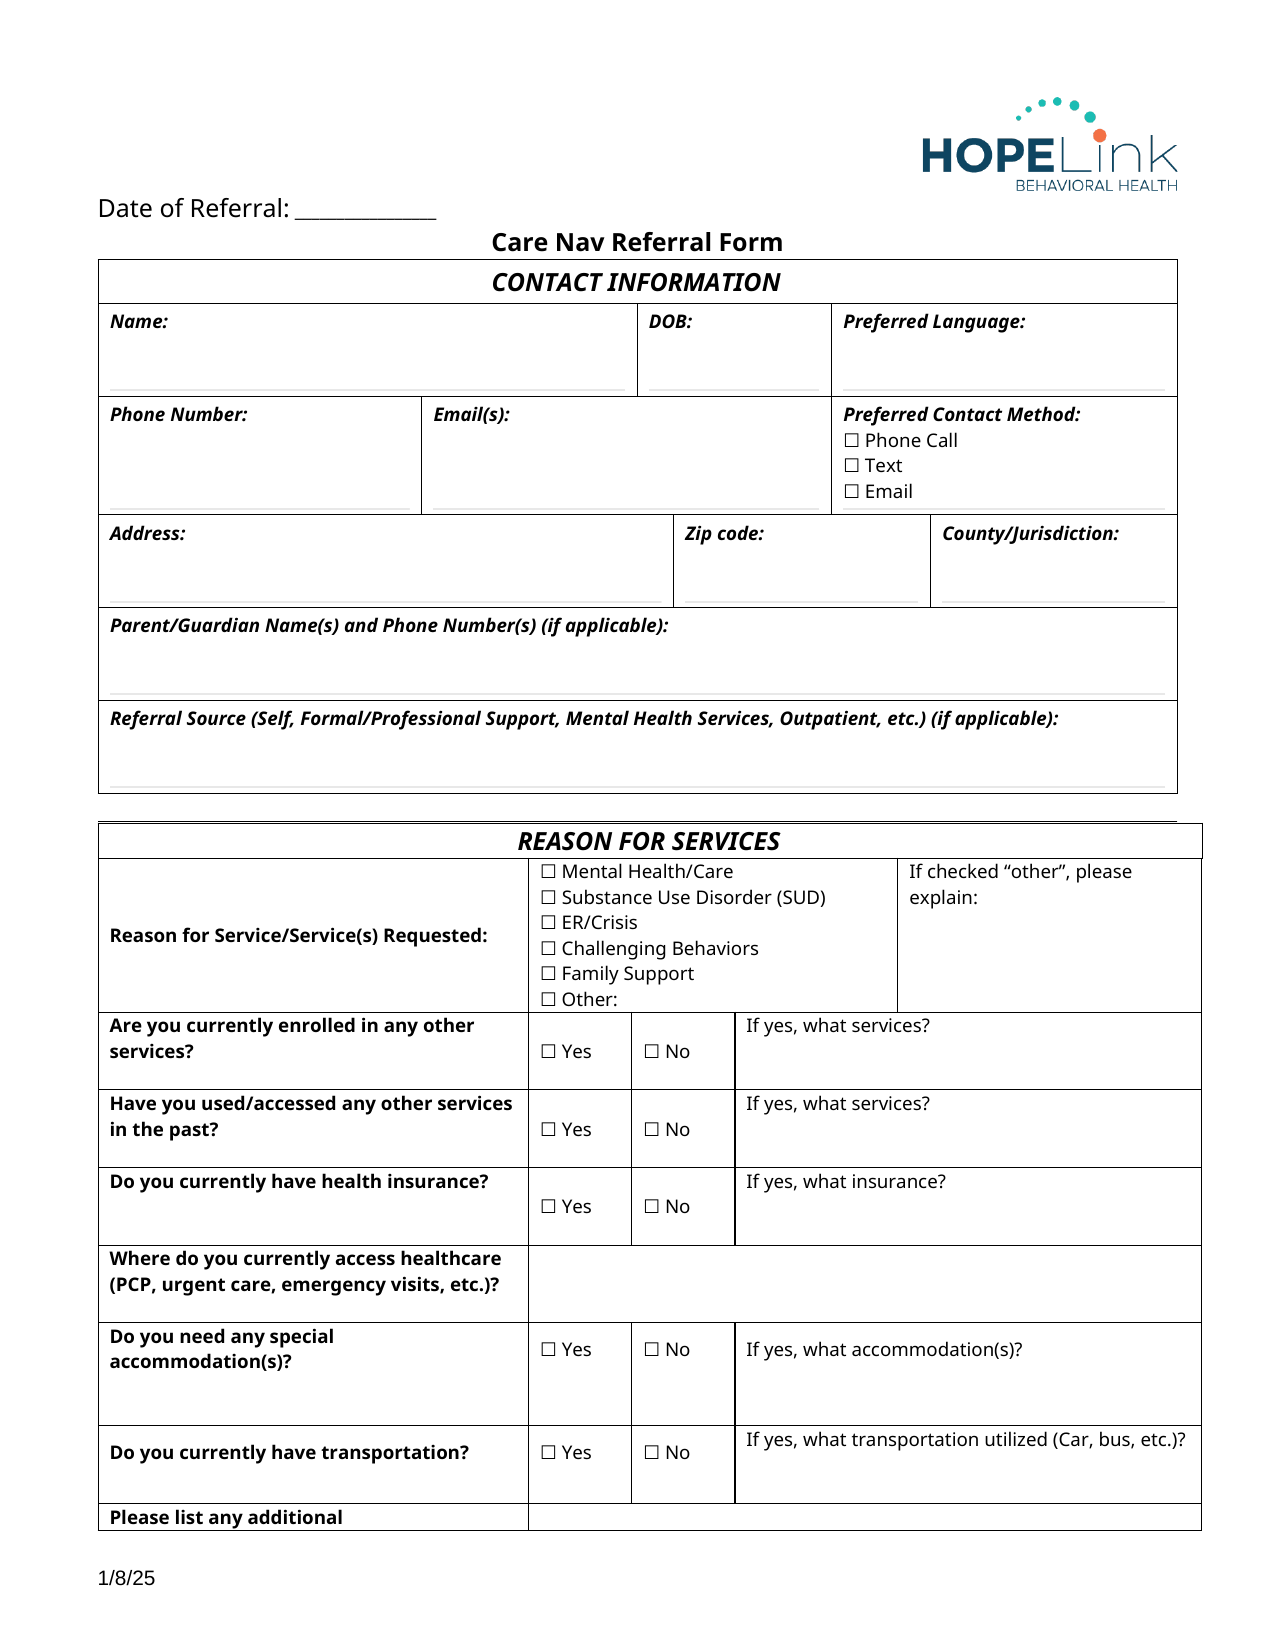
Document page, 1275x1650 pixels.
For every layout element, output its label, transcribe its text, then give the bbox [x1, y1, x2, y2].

table_cell Name: [99, 304, 637, 396]
table_cell Yes [529, 1090, 631, 1167]
table_cell No [632, 1323, 734, 1425]
text Care Nav Referral Form [97, 225, 1177, 259]
table_cell [529, 1504, 1201, 1529]
table_cell Are you currently enrolled in any other services? [99, 1013, 528, 1089]
table_cell County/Jurisdiction: [931, 515, 1177, 607]
table_cell Yes [529, 1168, 631, 1244]
table_cell No [632, 1426, 734, 1503]
table_cell Phone Number: [99, 397, 421, 514]
table_cell [529, 1246, 1201, 1322]
text Date of Referral: _________________ [97, 191, 1177, 225]
table_cell If yes, what transportation utilized (Car, bus, etc.)? [736, 1426, 1201, 1503]
table_cell Preferred Contact Method: ☐ Phone Call ☐ Text ☐ Email [832, 397, 1177, 514]
table_cell Address: [99, 515, 673, 607]
table_cell No [632, 1090, 734, 1167]
table_cell If yes, what services? [736, 1090, 1201, 1167]
table_cell If yes, what insurance? [736, 1168, 1201, 1244]
table_cell Yes [529, 1013, 631, 1089]
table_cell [99, 1504, 528, 1529]
table_cell Yes [529, 1323, 631, 1425]
table_cell Do you currently have health insurance? [99, 1168, 528, 1244]
table_cell Parent/Guardian Name(s) and Phone Number(s) (if applicable): [99, 608, 1177, 700]
table_cell Preferred Language: [832, 304, 1177, 396]
table_cell Have you used/accessed any other services in the past? [99, 1090, 528, 1167]
table_header REASON FOR SERVICES [99, 824, 1202, 857]
table_cell No [632, 1013, 734, 1089]
table_cell Do you currently have transportation? [99, 1426, 528, 1503]
table_cell No [632, 1168, 734, 1244]
table_cell Where do you currently access healthcare (PCP, urgent care, emergency visits, etc.)? [99, 1246, 528, 1322]
table_cell Mental Health/Care Substance Use Disorder (SUD) ER/Crisis Challenging Behaviors Family Support Other: [529, 859, 897, 1012]
table_cell Zip code: [674, 515, 930, 607]
table_cell Reason for Service/Service(s) Requested: [99, 859, 528, 1012]
table_cell Yes [529, 1426, 631, 1503]
table_cell If checked “other”, please explain: [898, 859, 1201, 1012]
table_cell Email(s): [422, 397, 831, 514]
table_cell Referral Source (Self, Formal/Professional Support, Mental Health Services, Outpatient, etc.) (if applicable): [99, 701, 1177, 793]
table_cell If yes, what services? [736, 1013, 1201, 1089]
table_cell DOB: [638, 304, 831, 396]
table_cell If yes, what accommodation(s)? [736, 1323, 1201, 1425]
picture [922, 97, 1178, 191]
table_cell Do you need any special accommodation(s)? [99, 1323, 528, 1425]
table_header CONTACT INFORMATION [99, 260, 1177, 303]
